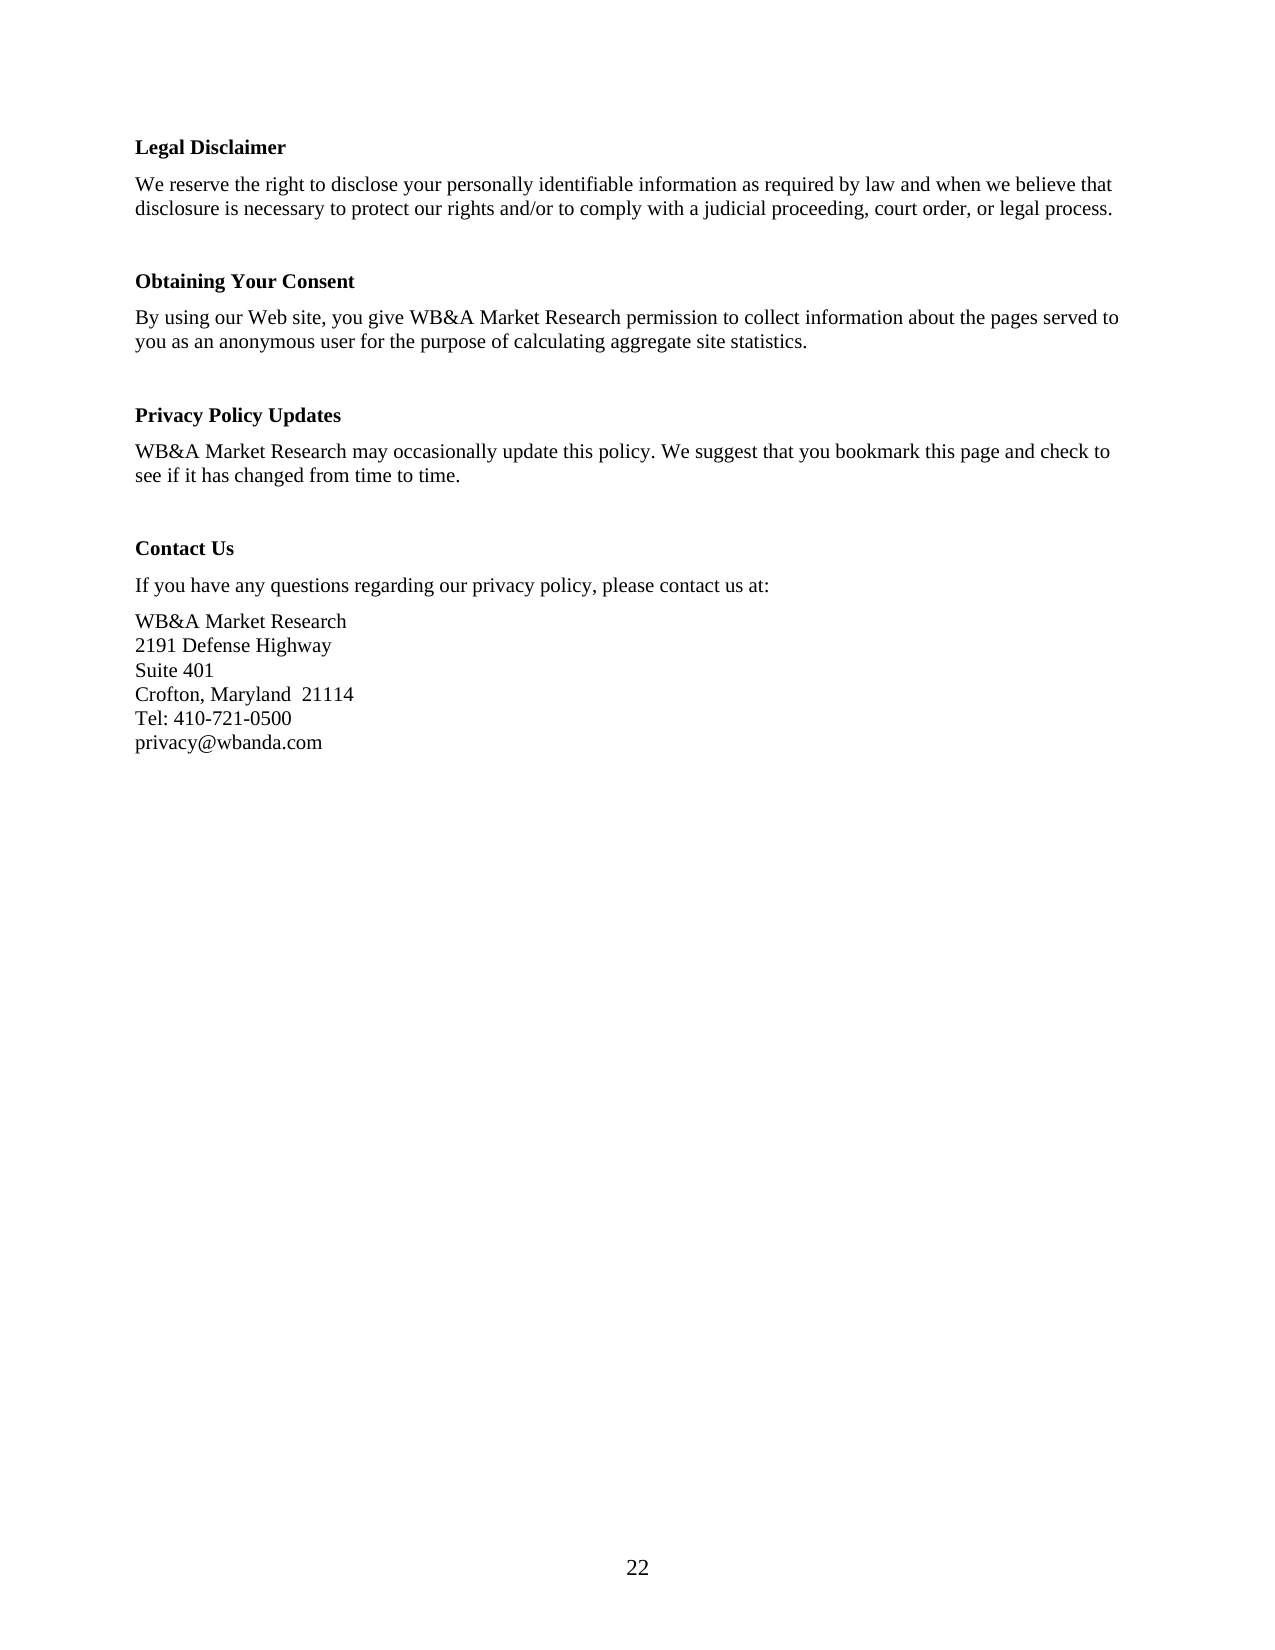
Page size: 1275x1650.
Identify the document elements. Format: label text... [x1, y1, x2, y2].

text Tel: 410-721-0500 [135, 706, 1140, 730]
text privacy@wbanda.com [135, 730, 1140, 754]
text If you have any questions regarding our privacy policy, please contact us at: [135, 573, 1140, 597]
text Contact Us [135, 536, 1140, 560]
text Privacy Policy Updates [135, 402, 1140, 427]
text Legal Disclaimer [135, 135, 1140, 159]
text We reserve the right to disclose your personally identifiable information as required by law and when we believe that disclosure is necessary to protect our rights and/or to comply with a judicial proceeding, court order, or legal process. [135, 172, 1140, 220]
text WB&A Market Research [135, 609, 1140, 633]
text By using our Web site, you give WB&A Market Research permission to collect information about the pages served to you as an anonymous user for the purpose of calculating aggregate site statistics. [135, 305, 1140, 353]
text WB&A Market Research may occasionally update this policy. We suggest that you bookmark this page and check to see if it has changed from time to time. [135, 439, 1140, 487]
text Obtaining Your Consent [135, 269, 1140, 293]
